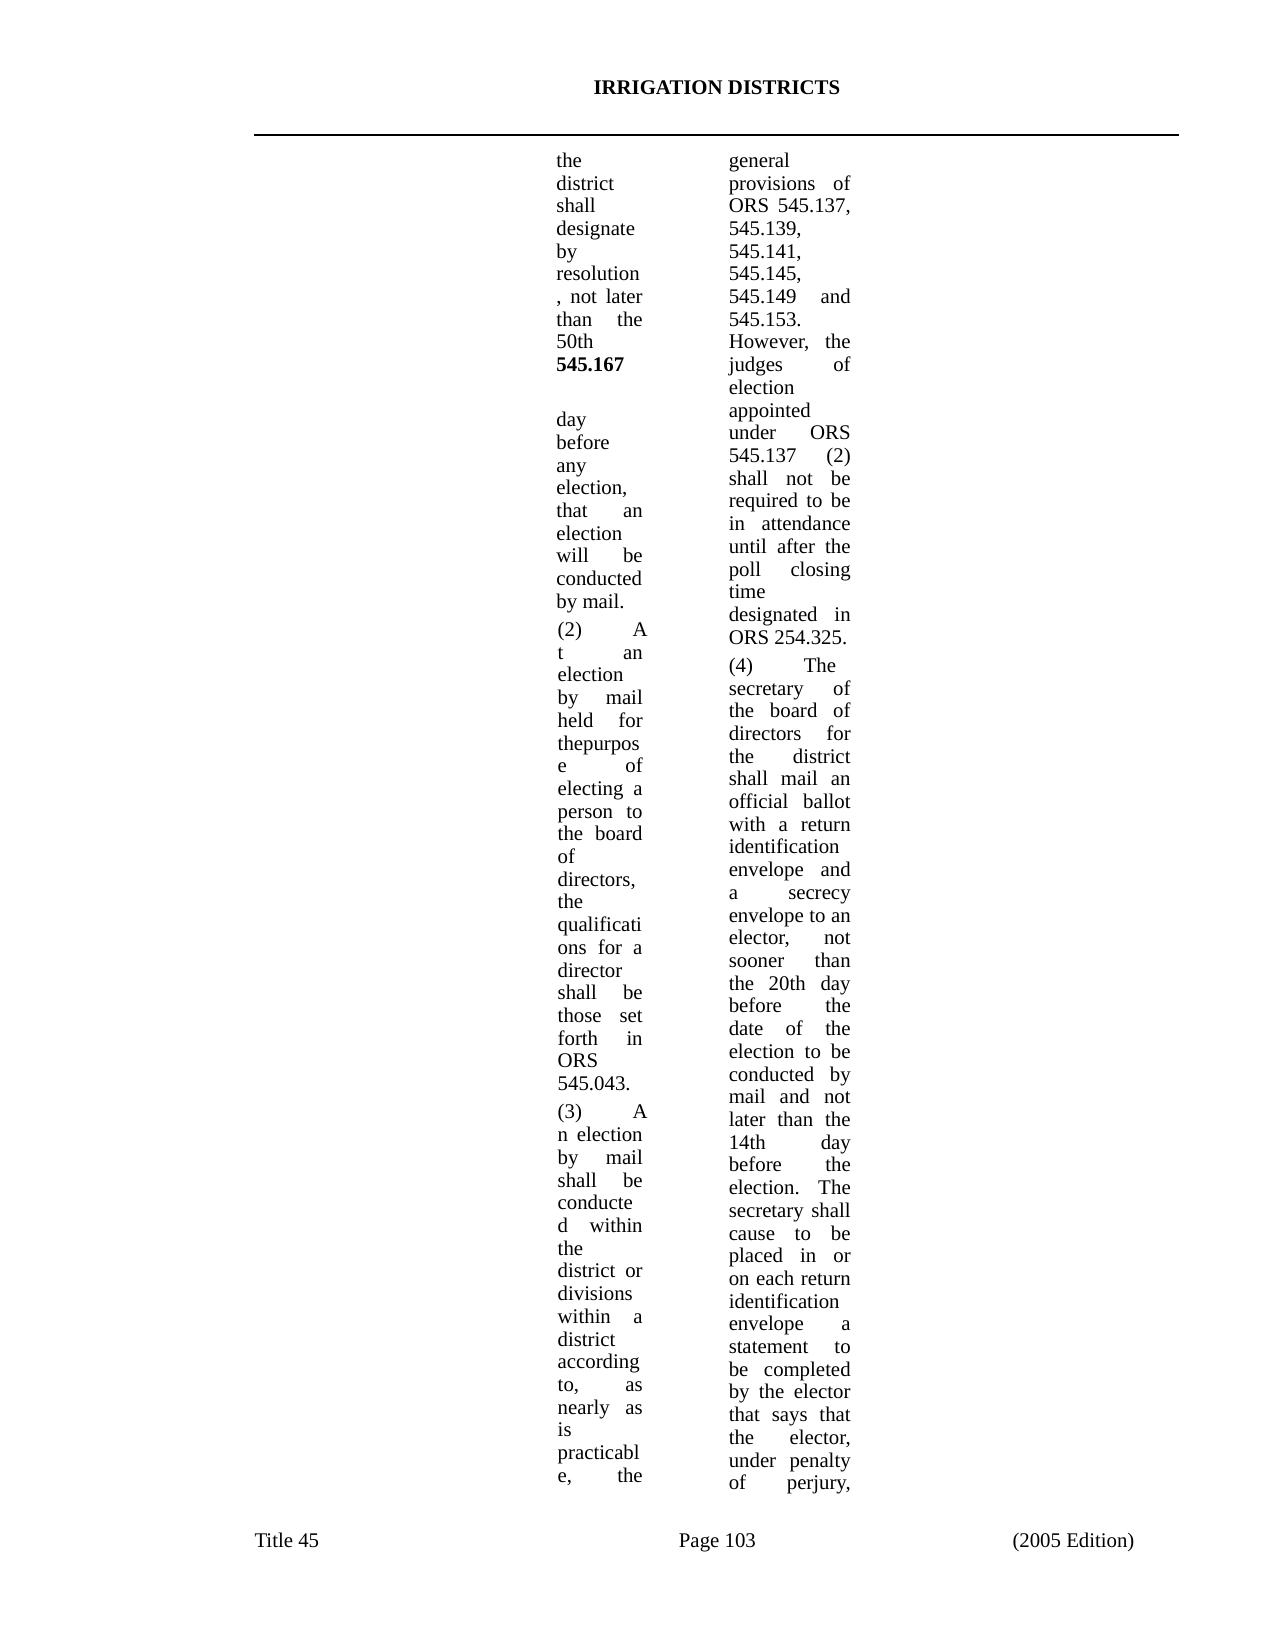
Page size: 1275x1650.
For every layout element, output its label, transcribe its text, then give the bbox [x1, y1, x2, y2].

text day before any election, that an election will be conducted by mail. [556, 408, 642, 613]
list At an election by mail held for thepurpose of electing a person to the board of directors, the qualifications for a director shall be those set forth in ORS 545.043. [557, 618, 642, 1095]
list An election by mail shall be conducted within the district or divisions within a district according to, as nearly as is practicable, the general provisions of ORS 545.137, 545.139, 545.141, 545.145, 545.149 and 545.153. However, the judges of election appointed under ORS 545.137 (2) shall not be required to be in attendance until after the poll closing time designated in ORS 254.325. [728, 149, 851, 649]
list An election by mail shall be conducted within the district or divisions within a district according to, as nearly as is practicable, the general provisions of ORS 545.137, 545.139, 545.141, 545.145, 545.149 and 545.153. However, the judges of election appointed under ORS 545.137 (2) shall not be required to be in attendance until after the poll closing time designated in ORS 254.325. [557, 1101, 642, 1487]
